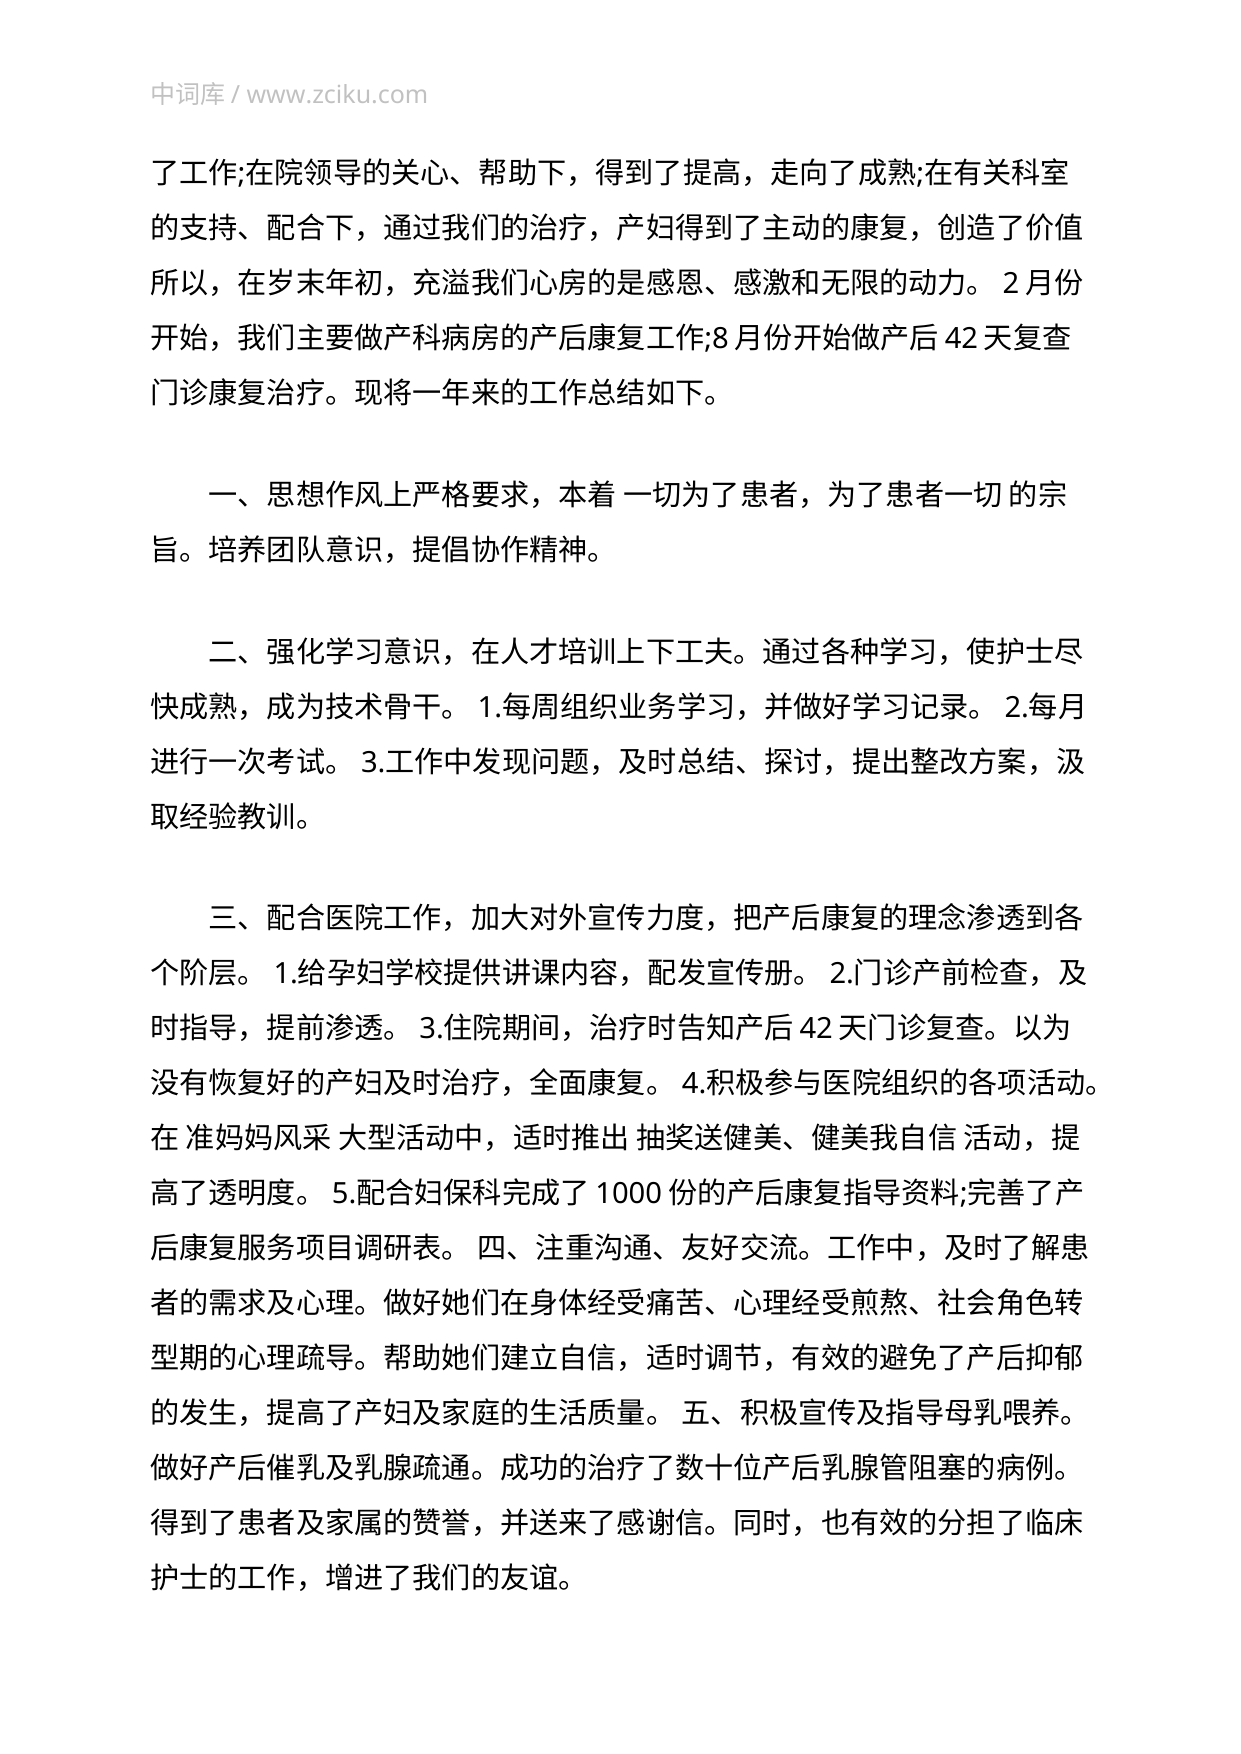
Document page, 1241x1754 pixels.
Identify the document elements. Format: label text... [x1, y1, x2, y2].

text 一、思想作风上严格要求，本着 一切为了患者，为了患者一切 的宗旨。培养团队意识，提倡协作精神。 [150, 472, 1090, 569]
text 二、强化学习意识，在人才培训上下工夫。通过各种学习，使护士尽快成熟，成为技术骨干。 1.每周组织业务学习，并做好学习记录。 2.每月进行一次考试。 3.工作中发现问题，及时总结、探讨，提出整改方案，汲取经验教训。 [150, 628, 1090, 836]
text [150, 150, 1090, 412]
text 三、配合医院工作，加大对外宣传力度，把产后康复的理念渗透到各个阶层。 1.给孕妇学校提供讲课内容，配发宣传册。 2.门诊产前检查，及时指导，提前渗透。 3.住院期间，治疗时告知产后42天门诊复查。以为没有恢复好的产妇及时治疗，全面康复。 4.积极参与医院组织的各项活动。在 准妈妈风采 大型活动中，适时推出 抽奖送健美、健美我自信 活动，提高了透明度。 5.配合妇保科完成了1000份的产后康复指导资料;完善了产后康复服务项目调研表。 四、注重沟通、友好交流。工作中，及时了解患者的需求及心理。做好她们在身体经受痛苦、心理经受煎熬、社会角色转型期的心理疏导。帮助她们建立自信，适时调节，有效的避免了产后抑郁的发生，提高了产妇及家庭的生活质量。 五、积极宣传及指导母乳喂养。做好产后催乳及乳腺疏通。成功的治疗了数十位产后乳腺管阻塞的病例。得到了患者及家属的赞誉，并送来了感谢信。同时，也有效的分担了临床护士的工作，增进了我们的友谊。 [150, 895, 1090, 1596]
